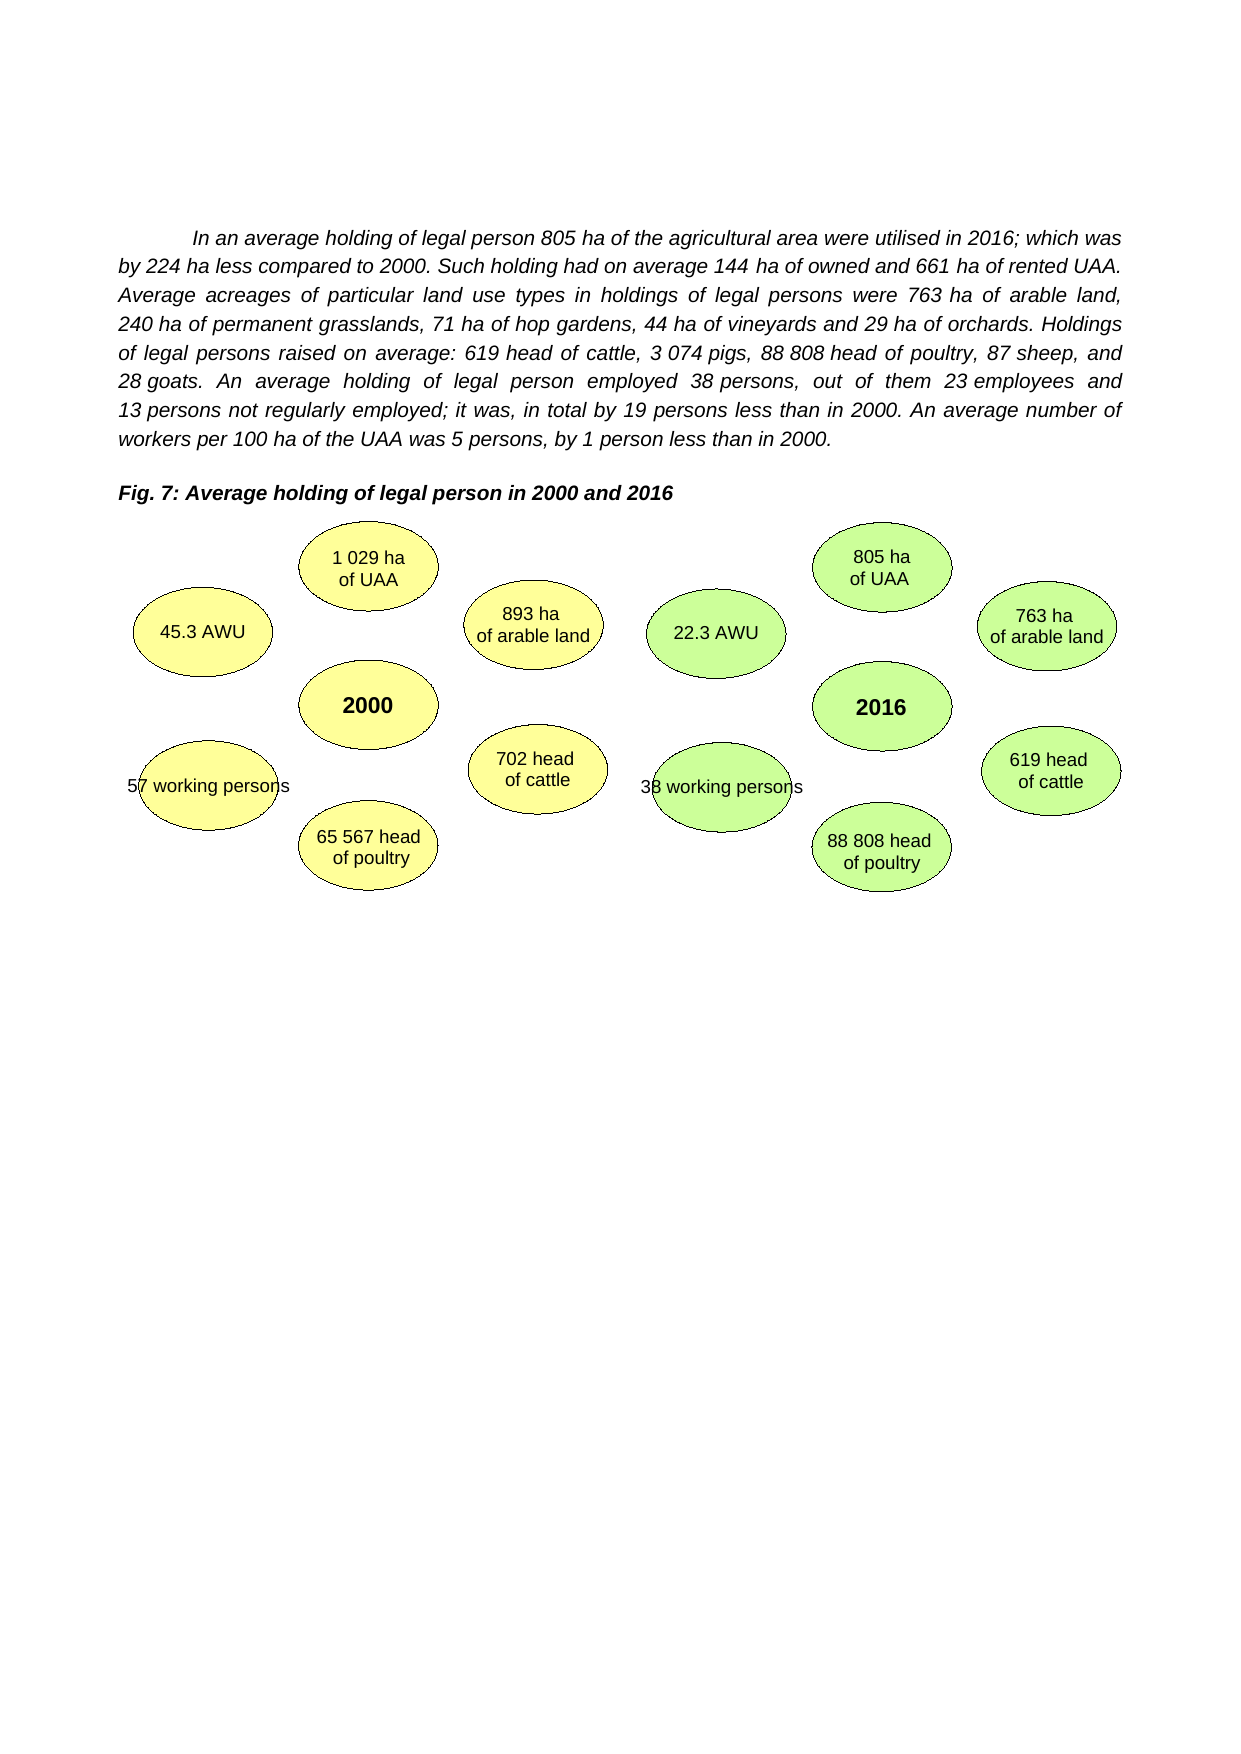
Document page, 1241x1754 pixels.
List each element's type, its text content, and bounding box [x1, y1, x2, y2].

text Fig. 7: Average holding of legal person in 2000 and 2016 [118, 481, 1196, 504]
text In an average holding of legal person 805 ha of the agricultural area were utilised in 2016; which was by 224 ha less compared to 2000. Such holding had on average 144 ha of owned and 661 ha of rented UAA. Average acreages of particular land use types in holdings of legal persons were 763 ha of arable land, 240 ha of permanent grasslands, 71 ha of hop gardens, 44 ha of vineyards and 29 ha of orchards. Holdings of legal persons raised on average: 619 head of cattle, 3 074 pigs, 88 808 head of poultry, 87 sheep, and 28 goats. An average holding of legal person employed 38 persons, out of them 23 employees and 13 persons not regularly employed; it was, in total by 19 persons less than in 2000. An average number of workers per 100 ha of the UAA was 5 persons, by 1 person less than in 2000. [118, 226, 1122, 451]
